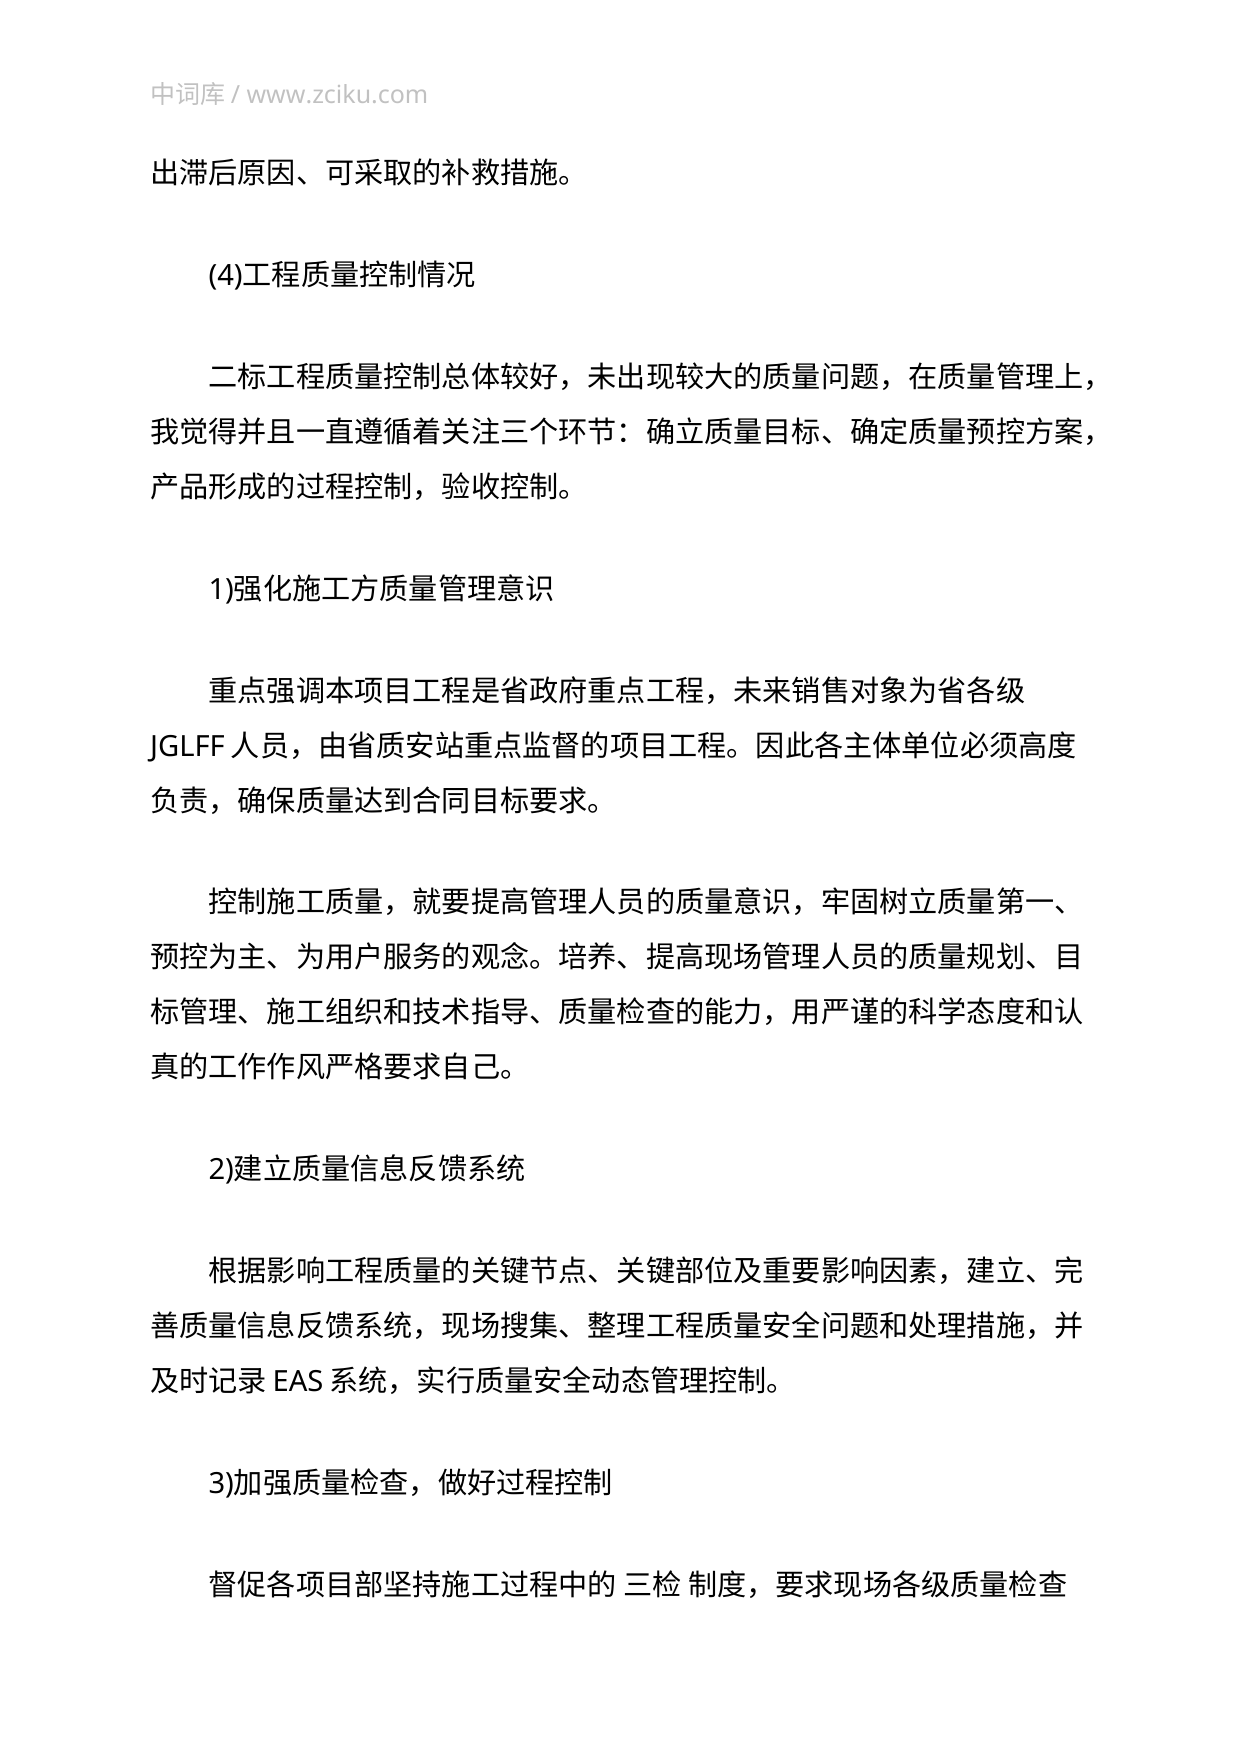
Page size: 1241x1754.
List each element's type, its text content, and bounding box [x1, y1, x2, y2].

text 重点强调本项目工程是省政府重点工程，未来销售对象为省各级JGLFF人员，由省质安站重点监督的项目工程。因此各主体单位必须高度负责，确保质量达到合同目标要求。 [150, 667, 1090, 819]
text 控制施工质量，就要提高管理人员的质量意识，牢固树立质量第一、预控为主、为用户服务的观念。培养、提高现场管理人员的质量规划、目标管理、施工组织和技术指导、质量检查的能力，用严谨的科学态度和认真的工作作风严格要求自己。 [150, 879, 1090, 1086]
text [150, 150, 1090, 192]
text 2)建立质量信息反馈系统 [150, 1145, 1090, 1188]
text 3)加强质量检查，做好过程控制 [150, 1459, 1090, 1502]
text 1)强化施工方质量管理意识 [150, 565, 1090, 608]
text (4)工程质量控制情况 [150, 252, 1090, 294]
text 根据影响工程质量的关键节点、关键部位及重要影响因素，建立、完善质量信息反馈系统，现场搜集、整理工程质量安全问题和处理措施，并及时记录EAS系统，实行质量安全动态管理控制。 [150, 1247, 1090, 1399]
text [150, 1561, 1090, 1603]
text 二标工程质量控制总体较好，未出现较大的质量问题，在质量管理上，我觉得并且一直遵循着关注三个环节：确立质量目标、确定质量预控方案，产品形成的过程控制，验收控制。 [150, 354, 1090, 506]
